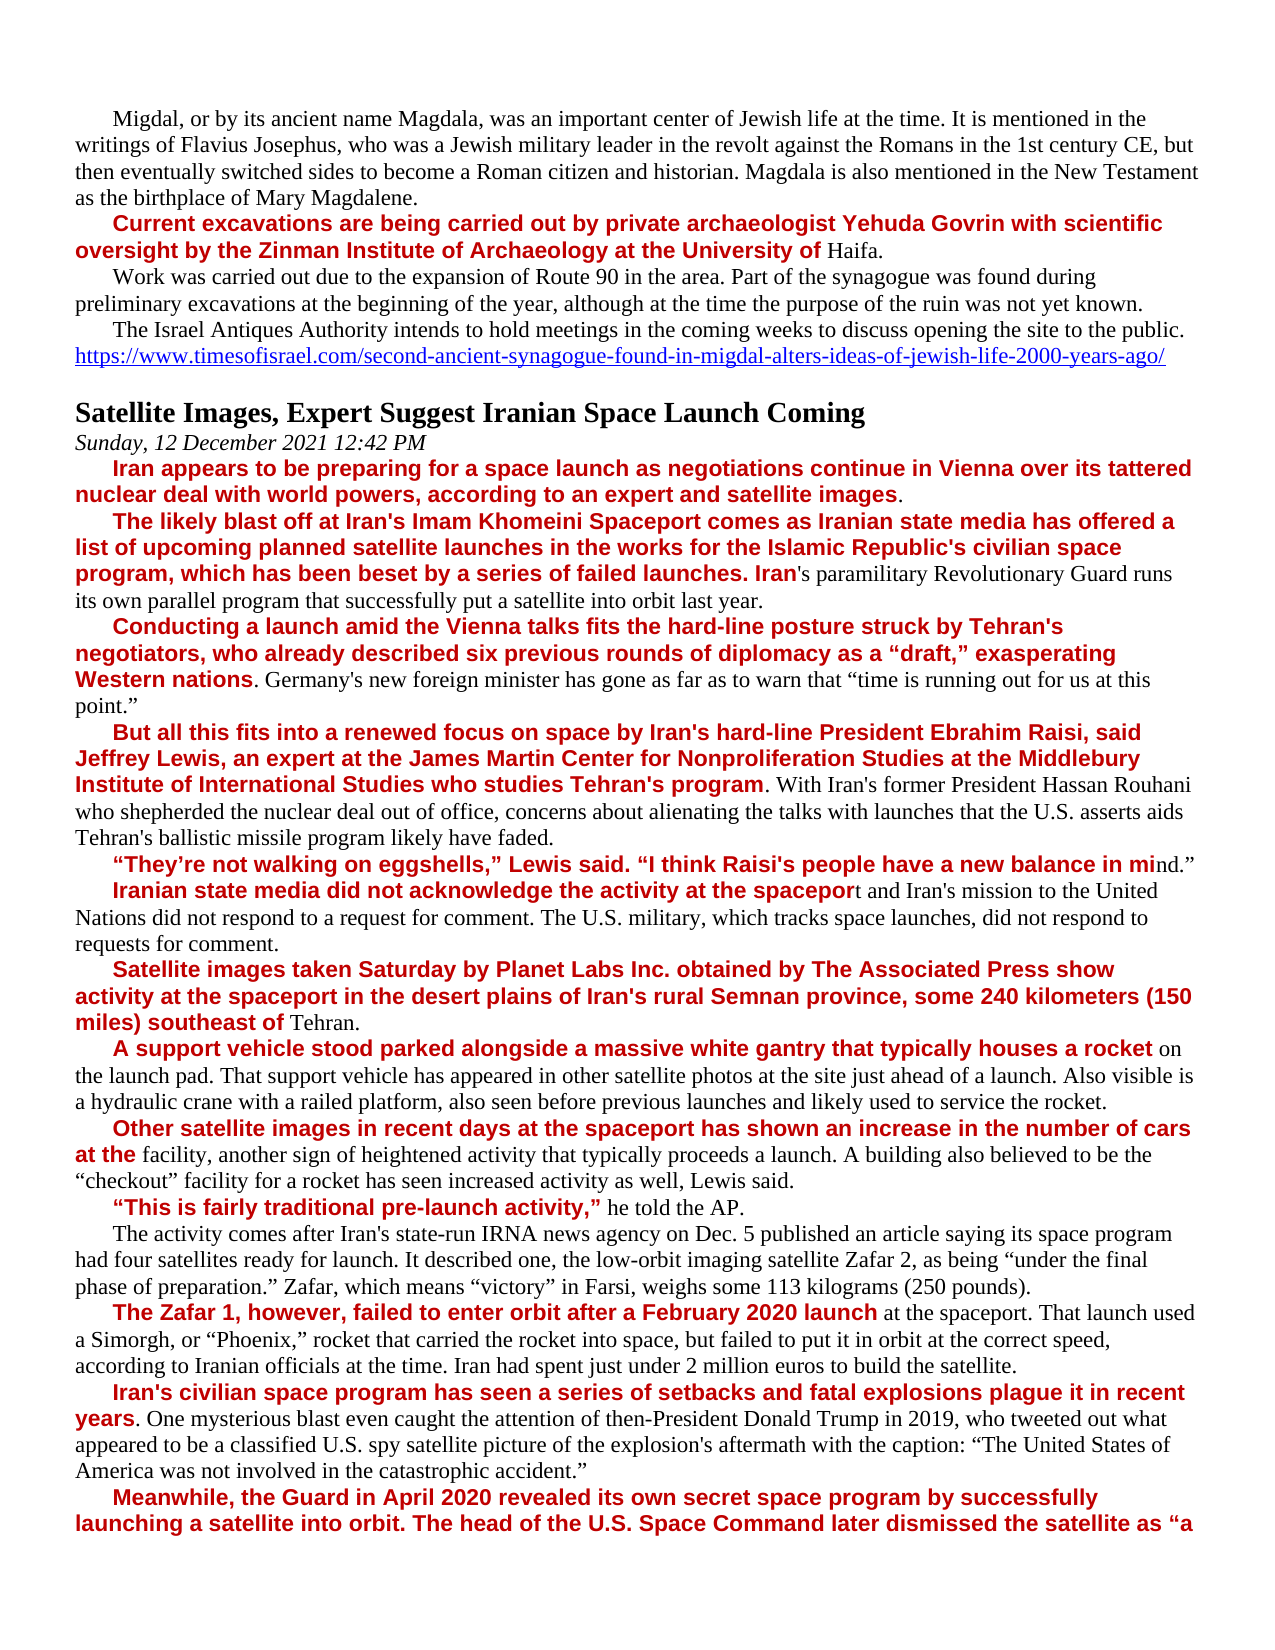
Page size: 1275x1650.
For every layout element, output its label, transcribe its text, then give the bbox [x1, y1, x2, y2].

text Iran's civilian space program has seen a series of setbacks and fatal explosions plague it in recent years. One mysterious blast even caught the attention of then-President Donald Trump in 2019, who tweeted out what appeared to be a classified U.S. spy satellite picture of the explosion's aftermath with the caption: “The United States of America was not involved in the catastrophic accident.” [75, 1378, 1200, 1484]
text Satellite Images, Expert Suggest Iranian Space Launch Coming [75, 395, 1200, 428]
text Satellite images taken Saturday by Planet Labs Inc. obtained by The Associated Press show activity at the spaceport in the desert plains of Iran's rural Semnan province, some 240 kilometers (150 miles) southeast of Tehran. [75, 956, 1200, 1035]
text A support vehicle stood parked alongside a massive white gantry that typically houses a rocket on the launch pad. That support vehicle has appeared in other satellite photos at the site just ahead of a launch. Also visible is a hydraulic crane with a railed platform, also seen before previous launches and likely used to service the rocket. [75, 1035, 1200, 1114]
text Iranian state media did not acknowledge the activity at the spaceport and Iran's mission to the United Nations did not respond to a request for comment. The U.S. military, which tracks space launches, did not respond to requests for comment. [75, 877, 1200, 956]
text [75, 1484, 1200, 1537]
text Work was carried out due to the expansion of Route 90 in the area. Part of the synagogue was found during preliminary excavations at the beginning of the year, although at the time the purpose of the ruin was not yet known. [75, 263, 1200, 316]
text The Zafar 1, however, failed to enter orbit after a February 2020 launch at the spaceport. That launch used a Simorgh, or “Phoenix,” rocket that carried the rocket into space, but failed to put it in orbit at the correct speed, according to Iranian officials at the time. Iran had spent just under 2 million euros to build the satellite. [75, 1299, 1200, 1378]
text Other satellite images in recent days at the spaceport has shown an increase in the number of cars at the facility, another sign of heightened activity that typically proceeds a launch. A building also believed to be the “checkout” facility for a rocket has seen increased activity as well, Lewis said. [75, 1114, 1200, 1194]
text “They’re not walking on eggshells,” Lewis said. “I think Raisi's people have a new balance in mind.” [75, 851, 1200, 877]
text But all this fits into a renewed focus on space by Iran's hard-line President Ebrahim Raisi, said Jeffrey Lewis, an expert at the James Martin Center for Nonproliferation Studies at the Middlebury Institute of International Studies who studies Tehran's program. With Iran's former President Hassan Rouhani who shepherded the nuclear deal out of office, concerns about alienating the talks with launches that the U.S. asserts aids Tehran's ballistic missile program likely have faded. [75, 719, 1200, 851]
text The Israel Antiques Authority intends to hold meetings in the coming weeks to discuss opening the site to the public. https://www.timesofisrael.com/second-ancient-synagogue-found-in-migdal-alters-ideas-of-jewish-life-2000-years-ago/ [75, 316, 1200, 369]
text Sunday, 12 December 2021 12:42 PM [75, 428, 1200, 455]
text Current excavations are being carried out by private archaeologist Yehuda Govrin with scientific oversight by the Zinman Institute of Archaeology at the University of Haifa. [75, 210, 1200, 263]
text “This is fairly traditional pre-launch activity,” he told the AP. [75, 1194, 1200, 1220]
text Conducting a launch amid the Vienna talks fits the hard-line posture struck by Tehran's negotiators, who already described six previous rounds of diplomacy as a “draft,” exasperating Western nations. Germany's new foreign minister has gone as far as to warn that “time is running out for us at this point.” [75, 613, 1200, 719]
text Iran appears to be preparing for a space launch as negotiations continue in Vienna over its tattered nuclear deal with world powers, according to an expert and satellite images. [75, 455, 1200, 508]
text The likely blast off at Iran's Imam Khomeini Spaceport comes as Iranian state media has offered a list of upcoming planned satellite launches in the works for the Islamic Republic's civilian space program, which has been beset by a series of failed launches. Iran's paramilitary Revolutionary Guard runs its own parallel program that successfully put a satellite into orbit last year. [75, 508, 1200, 613]
text Migdal, or by its ancient name Magdala, was an important center of Jewish life at the time. It is mentioned in the writings of Flavius Josephus, who was a Jewish military leader in the revolt against the Romans in the 1st century CE, but then eventually switched sides to become a Roman citizen and historian. Magdala is also mentioned in the New Testament as the birthplace of Mary Magdalene. [75, 105, 1200, 210]
text The activity comes after Iran's state-run IRNA news agency on Dec. 5 published an article saying its space program had four satellites ready for launch. It described one, the low-orbit imaging satellite Zafar 2, as being “under the final phase of preparation.” Zafar, which means “victory” in Farsi, weighs some 113 kilograms (250 pounds). [75, 1220, 1200, 1299]
